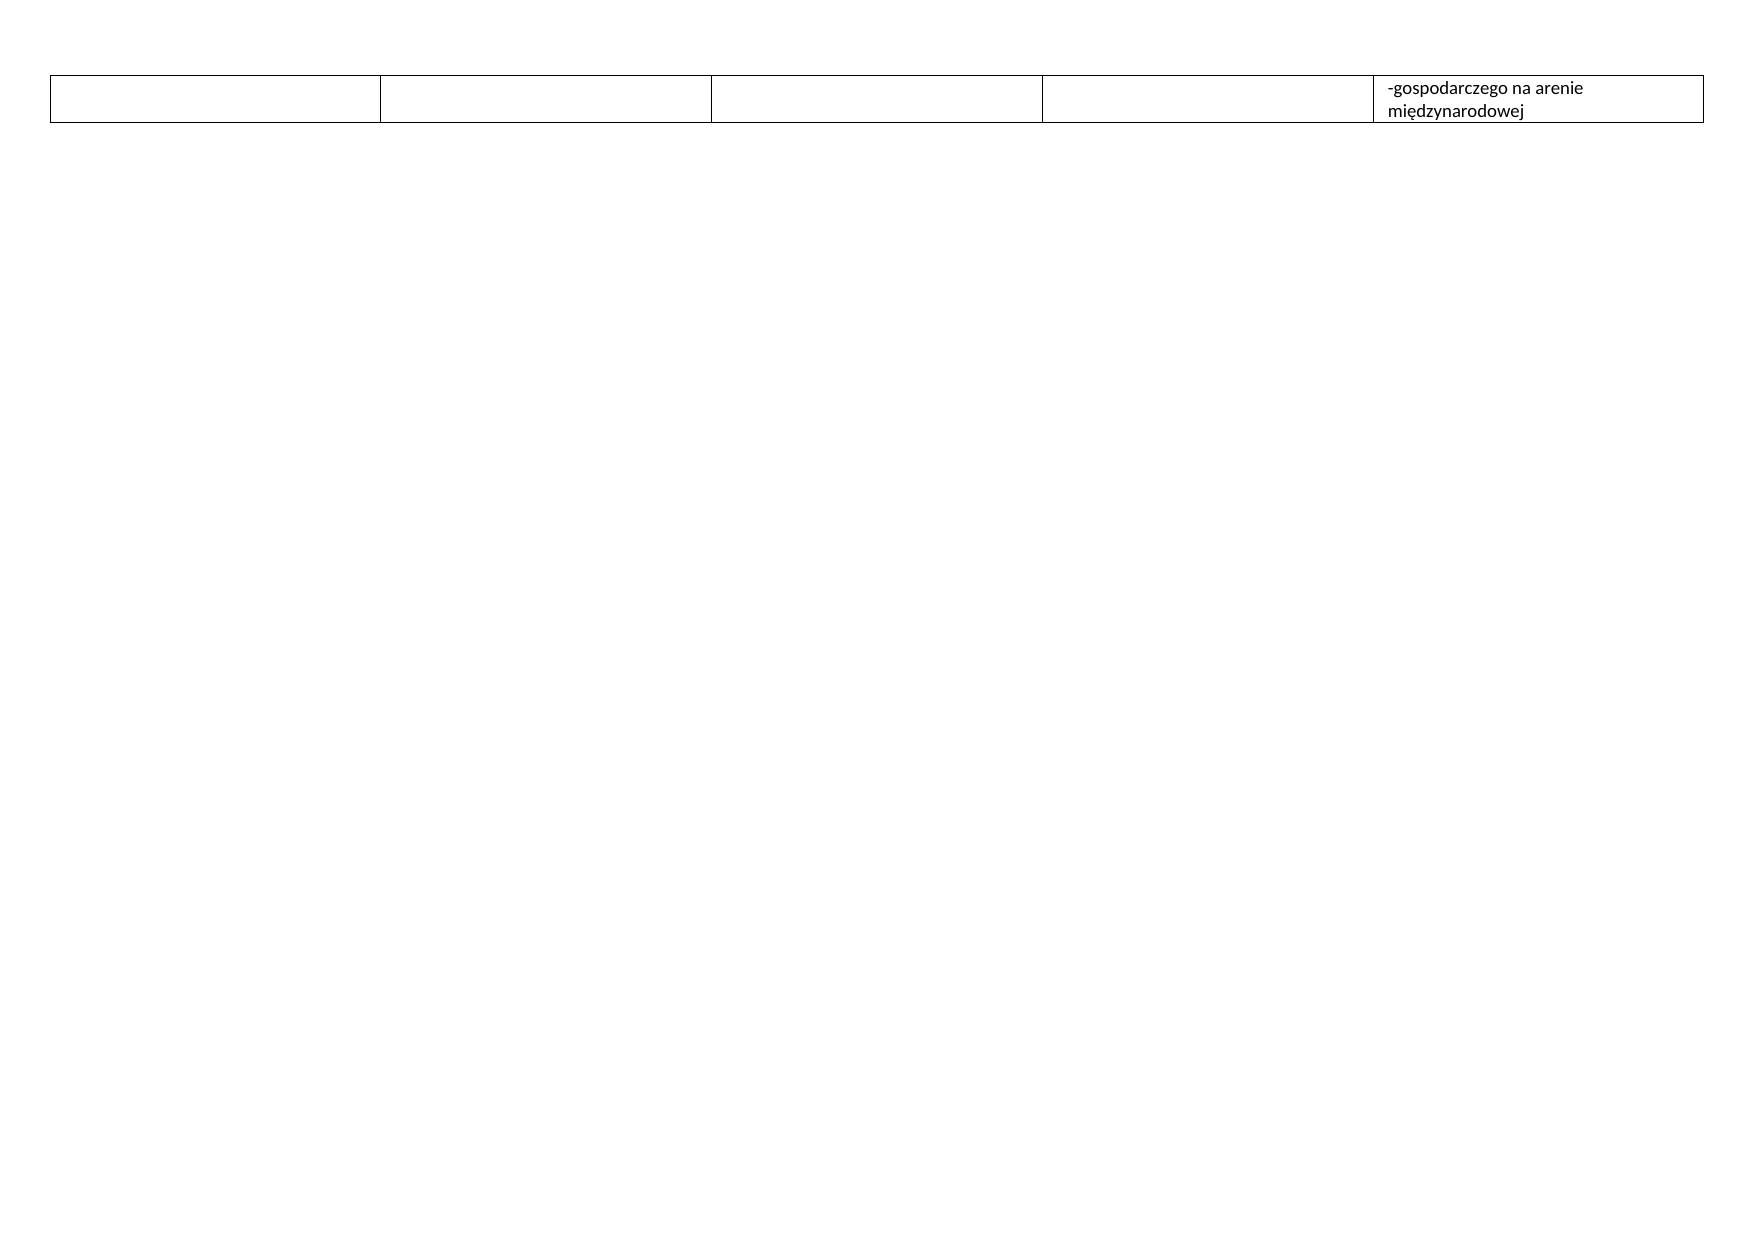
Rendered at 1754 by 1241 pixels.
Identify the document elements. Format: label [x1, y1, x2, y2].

table_cell [1043, 76, 1373, 122]
table_cell [712, 76, 1042, 122]
table_cell [381, 76, 711, 122]
table_cell [51, 76, 380, 122]
table_cell [1374, 76, 1703, 122]
